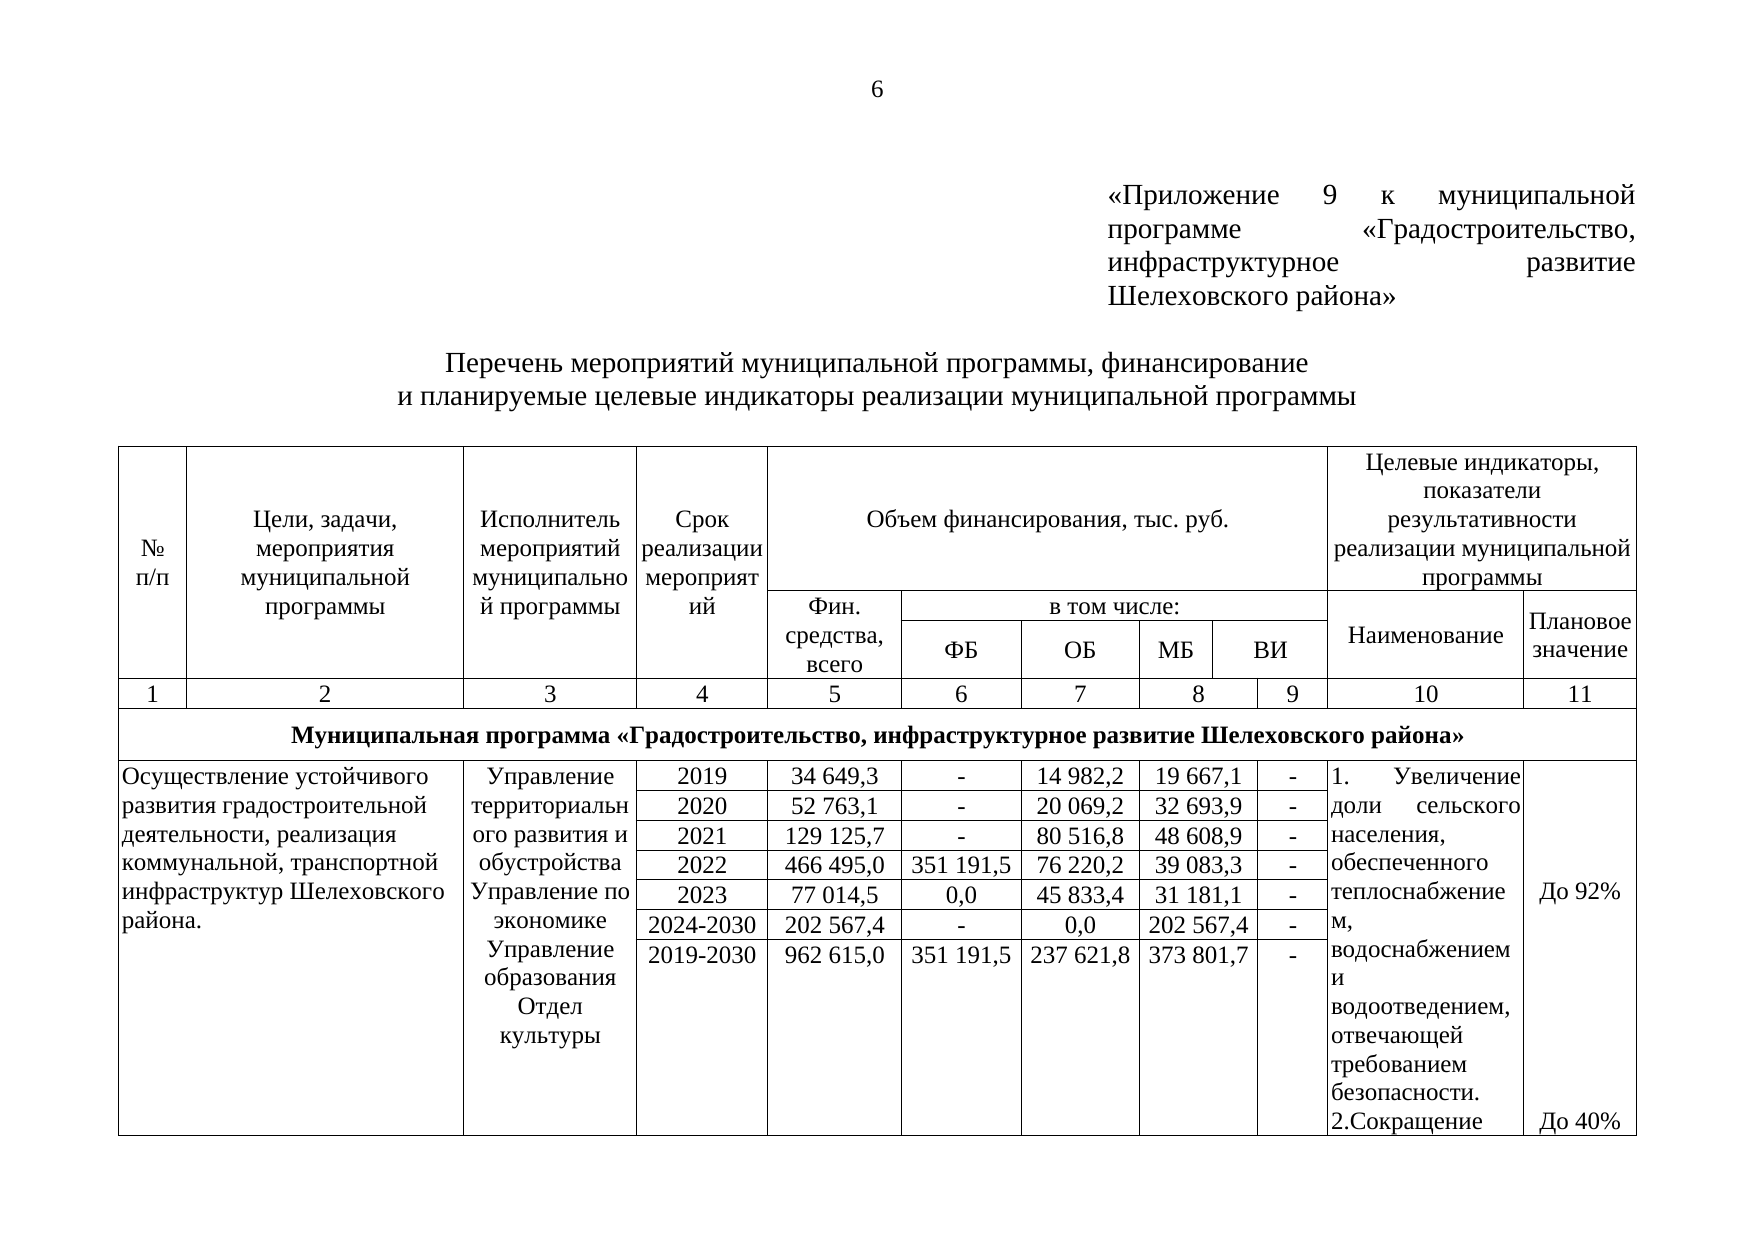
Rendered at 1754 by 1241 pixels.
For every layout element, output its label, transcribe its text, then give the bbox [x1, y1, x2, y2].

text и планируемые целевые индикаторы реализации муниципальной программы [118, 378, 1636, 412]
table_header Срок реализации мероприятий [637, 447, 767, 678]
table_cell Наименование [1328, 591, 1523, 678]
table_cell 237 621,8 [1022, 940, 1139, 1135]
table_cell 351 191,5 [902, 940, 1021, 1135]
table_cell Муниципальная программа «Градостроительство, инфраструктурное развитие Шелеховского района» [119, 709, 1636, 760]
table_header Объем финансирования, тыс. руб. [768, 447, 1327, 590]
table_cell Плановое значение [1524, 591, 1636, 678]
table_cell ФБ [902, 621, 1021, 678]
table_cell ОБ [1022, 621, 1139, 678]
table_header № п/п [119, 447, 186, 678]
text «Приложение 9 к муниципальной программе «Градостроительство, инфраструктурное развитие Шелеховского района» [1107, 177, 1636, 311]
table_cell МБ [1140, 621, 1212, 678]
table_cell Управление территориального развития и обустройства Управление по экономике Управление образования Отдел культуры [464, 761, 636, 1135]
table_cell 373 801,7 [1140, 940, 1257, 1135]
table_header Исполнитель мероприятий муниципальной программы [464, 447, 636, 678]
table_cell ВИ [1213, 621, 1327, 678]
table_cell 2019-2030 [637, 940, 767, 1135]
table_cell - [1258, 940, 1327, 1135]
text Перечень мероприятий муниципальной программы, финансирование [118, 345, 1636, 378]
table_header Цели, задачи, мероприятия муниципальной программы [187, 447, 463, 678]
table_cell Осуществление устойчивого развития градостроительной деятельности, реализация коммунальной, транспортной инфраструктур Шелеховского района. [119, 761, 463, 1135]
table_cell 962 615,0 [768, 940, 901, 1135]
